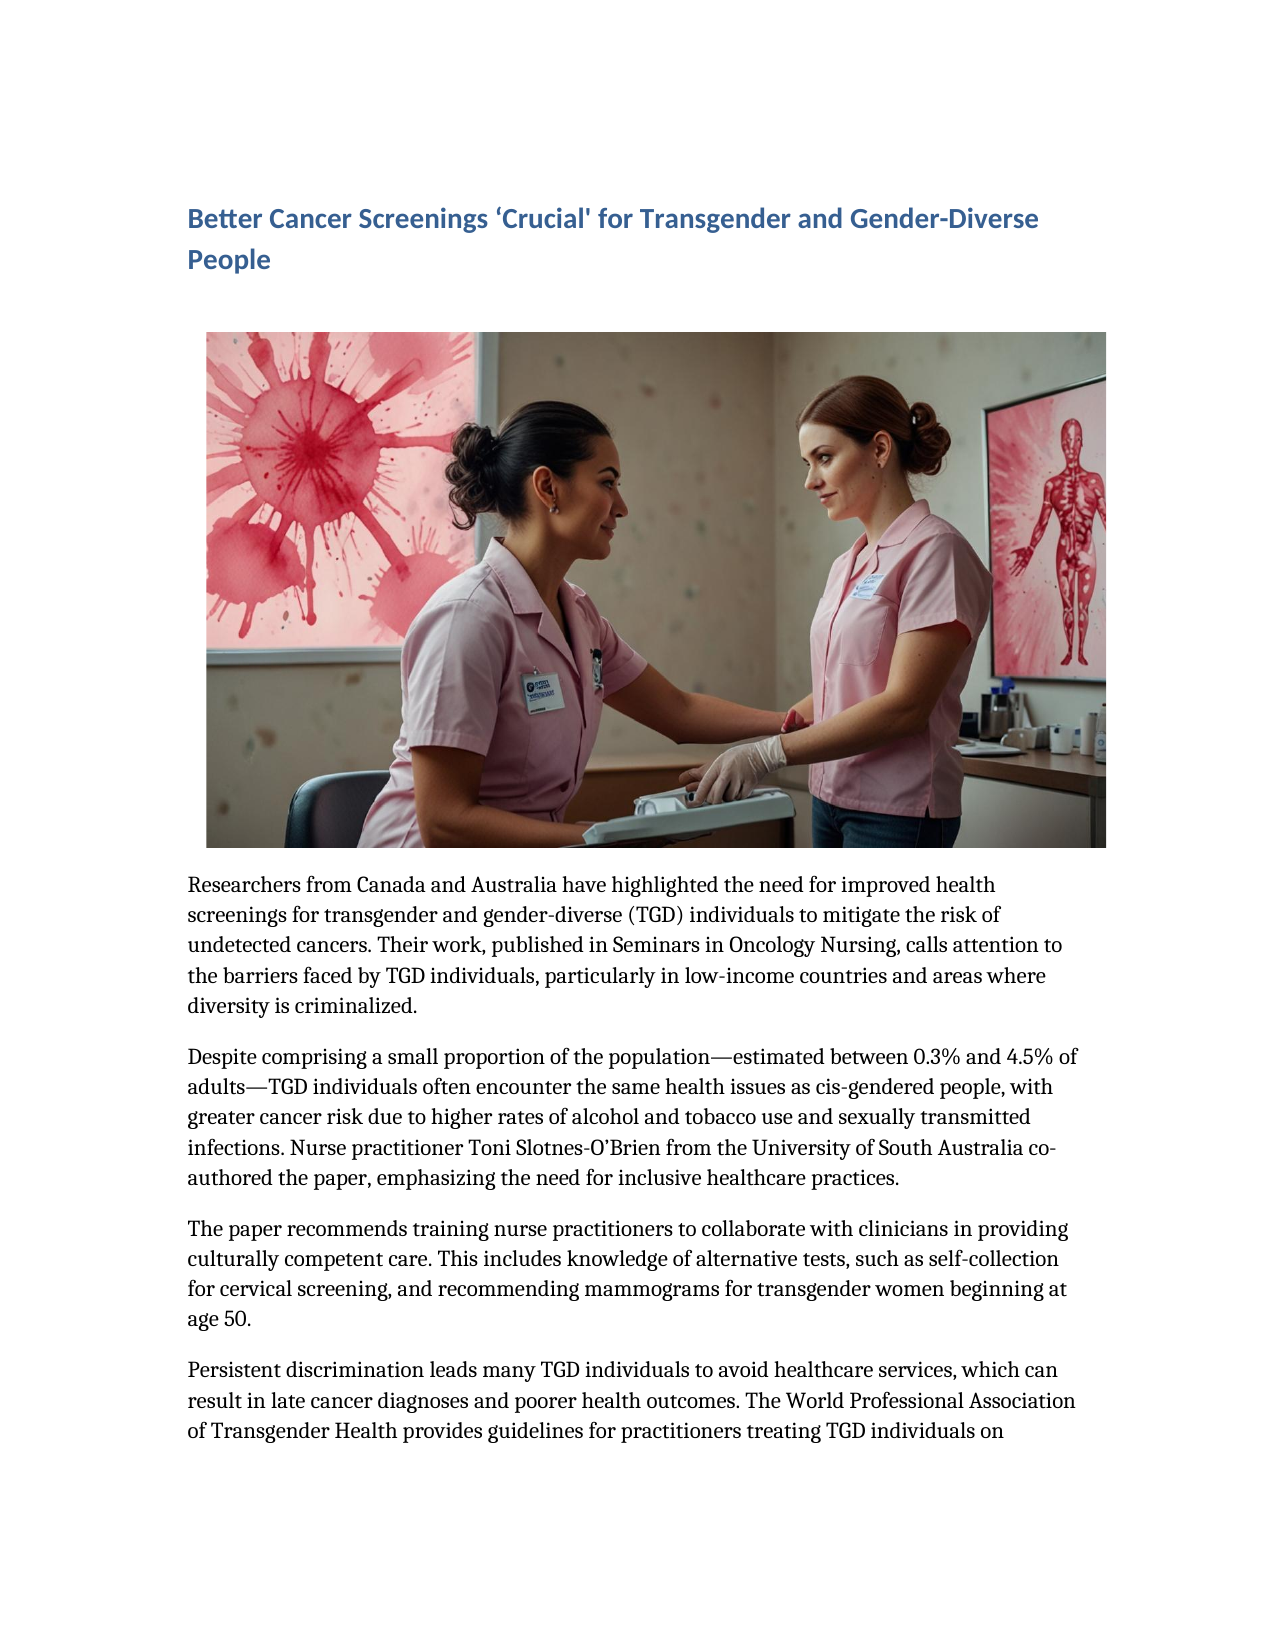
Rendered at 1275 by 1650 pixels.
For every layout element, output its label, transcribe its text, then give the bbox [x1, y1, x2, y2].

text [187, 1357, 1087, 1444]
text Researchers from Canada and Australia have highlighted the need for improved health screenings for transgender and gender-diverse (TGD) individuals to mitigate the risk of undetected cancers. Their work, published in Seminars in Oncology Nursing, calls attention to the barriers faced by TGD individuals, particularly in low-income countries and areas where diversity is criminalized. [187, 872, 1087, 1019]
text The paper recommends training nurse practitioners to collaborate with clinicians in providing culturally competent care. This includes knowledge of alternative tests, such as self-collection for cervical screening, and recommending mammograms for transgender women beginning at age 50. [187, 1216, 1087, 1333]
picture [206, 332, 1107, 848]
text Despite comprising a small proportion of the population—estimated between 0.3% and 4.5% of adults—TGD individuals often encounter the same health issues as cis-gendered people, with greater cancer risk due to higher rates of alcohol and tobacco use and sexually transmitted infections. Nurse practitioner Toni Slotnes-O’Brien from the University of South Australia co-authored the paper, emphasizing the need for inclusive healthcare practices. [187, 1044, 1087, 1191]
subtitle Better Cancer Screenings ‘Crucial' for Transgender and Gender-Diverse People [187, 200, 1087, 277]
